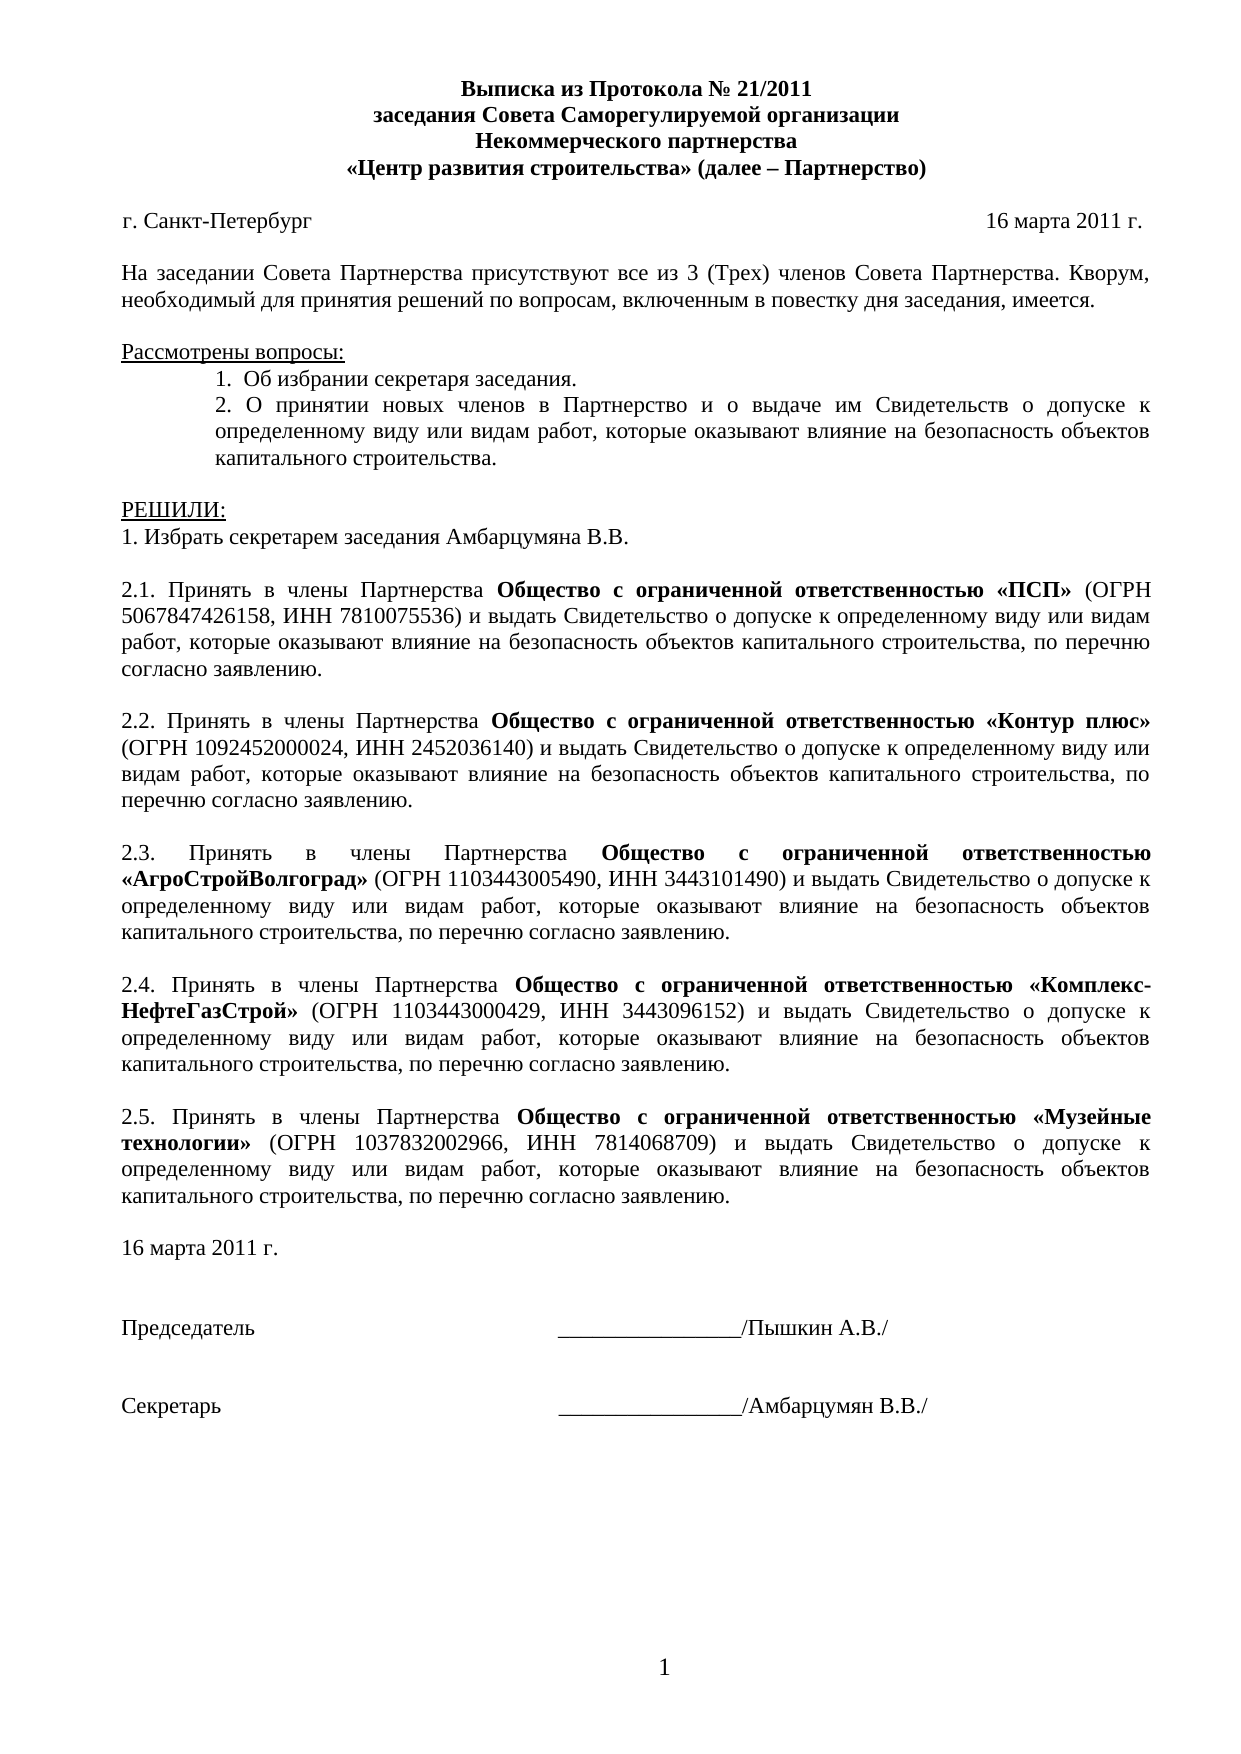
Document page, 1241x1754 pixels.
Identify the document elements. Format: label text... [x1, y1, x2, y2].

text 1. Избрать секретарем заседания Амбарцумяна В.В. [121, 523, 1152, 549]
text 2.5. Принять в члены Партнерства Общество с ограниченной ответственностью «Музейные технологии» (ОГРН 1037832002966, ИНН 7814068709) и выдать Свидетельство о допуске к определенному виду или видам работ, которые оказывают влияние на безопасность объектов капитального строительства, по перечню согласно заявлению. [121, 1103, 1152, 1208]
text РЕШИЛИ: [121, 497, 1152, 523]
text 2.3. Принять в члены Партнерства Общество с ограниченной ответственностью «АгроСтройВолгоград» (ОГРН 1103443005490, ИНН 3443101490) и выдать Свидетельство о допуске к определенному виду или видам работ, которые оказывают влияние на безопасность объектов капитального строительства, по перечню согласно заявлению. [121, 839, 1152, 944]
text 2.1. Принять в члены Партнерства Общество с ограниченной ответственностью «ПСП» (ОГРН 5067847426158, ИНН 7810075536) и выдать Свидетельство о допуске к определенному виду или видам работ, которые оказывают влияние на безопасность объектов капитального строительства, по перечню согласно заявлению. [121, 576, 1152, 681]
text Рассмотрены вопросы: [121, 338, 1152, 365]
text Выписка из Протокола № 21/2011 [121, 75, 1152, 101]
text 1. Об избрании секретаря заседания. [215, 365, 1152, 391]
text «Центр развития строительства» (далее – Партнерство) [121, 154, 1152, 180]
text 16 марта 2011 г. [121, 1234, 1152, 1261]
table_header г. Санкт-Петербург [111, 207, 632, 233]
text 2.2. Принять в члены Партнерства Общество с ограниченной ответственностью «Контур плюс» (ОГРН 1092452000024, ИНН 2452036140) и выдать Свидетельство о допуске к определенному виду или видам работ, которые оказывают влияние на безопасность объектов капитального строительства, по перечню согласно заявлению. [121, 707, 1152, 813]
text 2.4. Принять в члены Партнерства Общество с ограниченной ответственностью «Комплекс-НефтеГазСтрой» (ОГРН 1103443000429, ИНН 3443096152) и выдать Свидетельство о допуске к определенному виду или видам работ, которые оказывают влияние на безопасность объектов капитального строительства, по перечню согласно заявлению. [121, 971, 1152, 1076]
table_header 16 марта 2011 г. [633, 207, 1154, 233]
text Председатель ________________/Пышкин А.В./ [121, 1313, 1152, 1340]
text заседания Совета Саморегулируемой организации [121, 101, 1152, 128]
text Секретарь ________________/Амбарцумян В.В./ [121, 1393, 1152, 1419]
text Некоммерческого партнерства [121, 128, 1152, 154]
text 2. О принятии новых членов в Партнерство и о выдаче им Свидетельств о допуске к определенному виду или видам работ, которые оказывают влияние на безопасность объектов капитального строительства. [215, 391, 1152, 470]
text На заседании Совета Партнерства присутствуют все из 3 (Трех) членов Совета Партнерства. Кворум, необходимый для принятия решений по вопросам, включенным в повестку дня заседания, имеется. [121, 259, 1152, 312]
